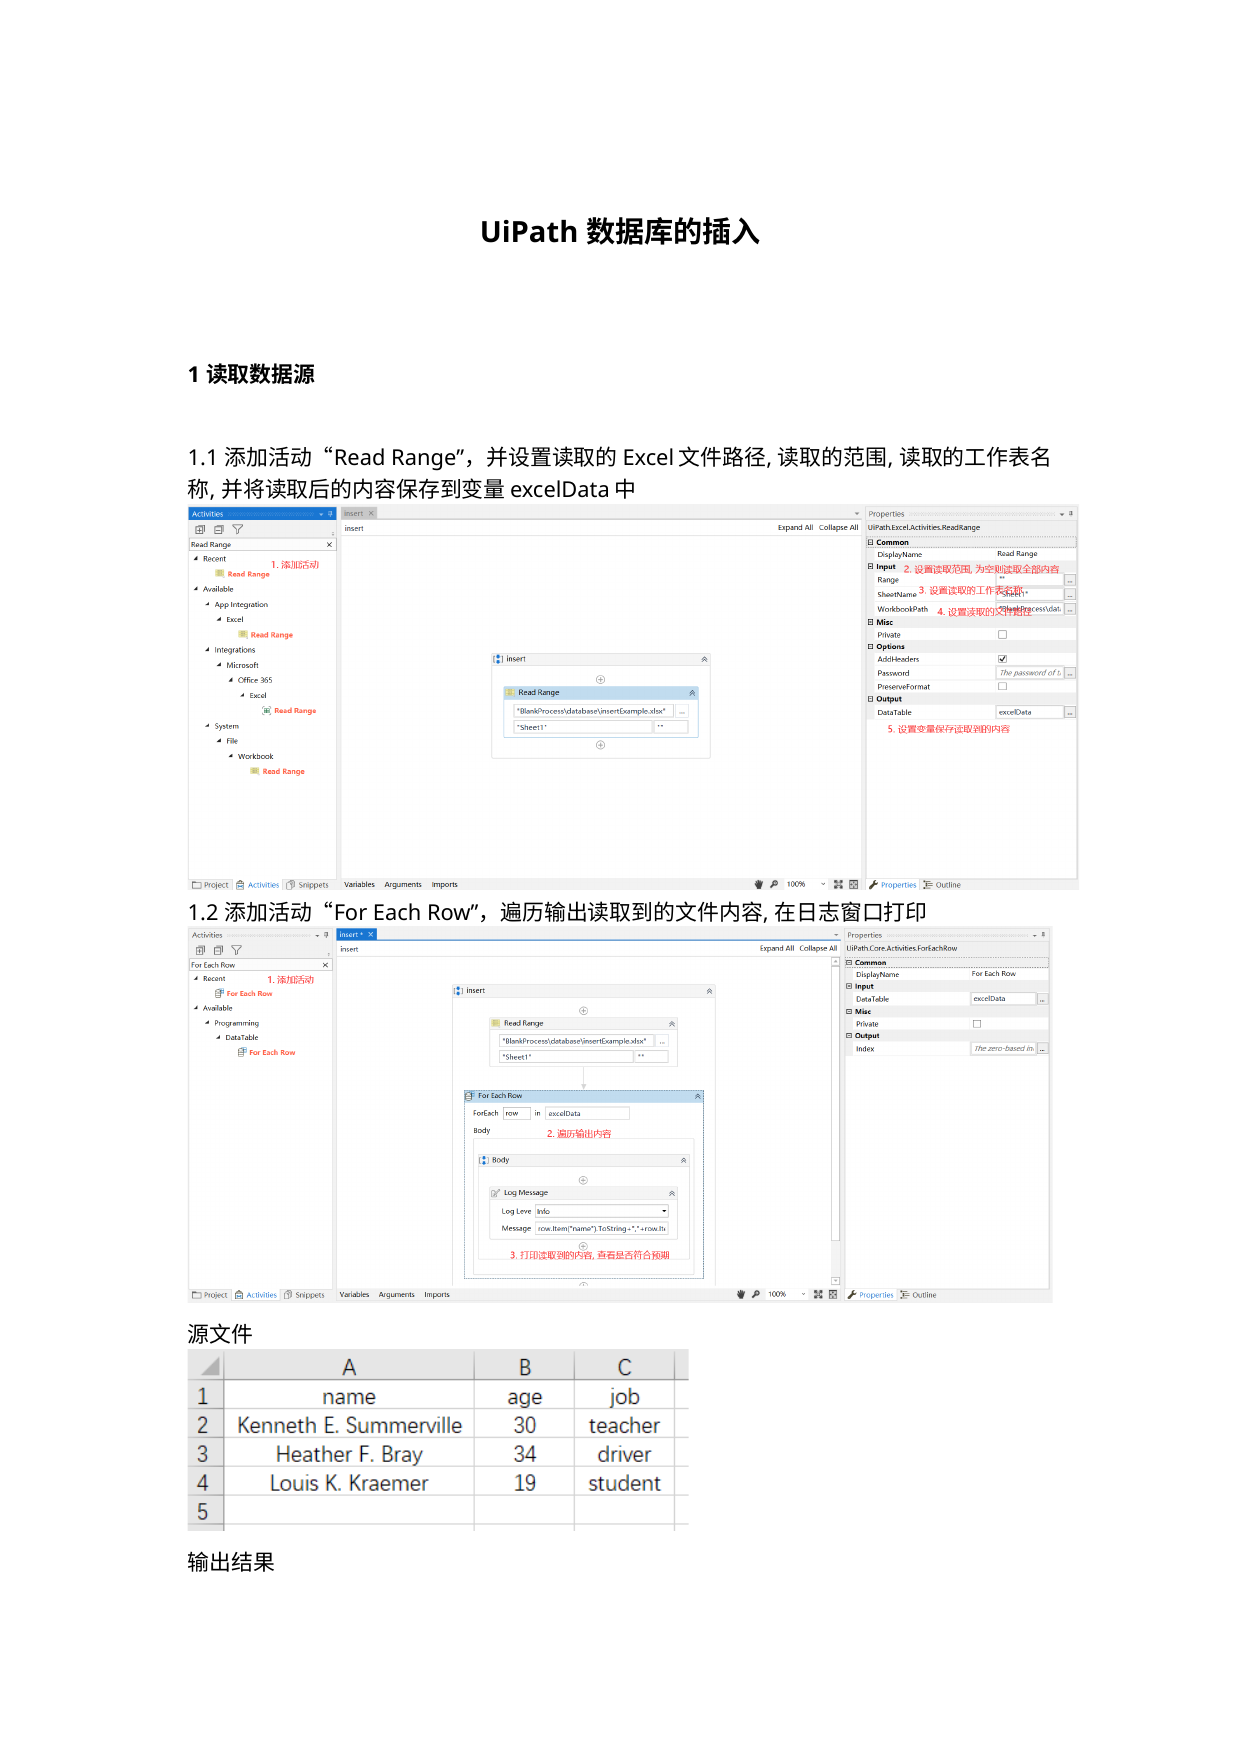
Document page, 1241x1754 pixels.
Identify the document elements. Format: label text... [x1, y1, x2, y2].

text 源文件 [187, 1317, 1053, 1349]
picture [187, 1349, 689, 1531]
text 1.2 添加活动“For Each Row”，遍历输出读取到的文件内容, 在日志窗口打印 [187, 894, 1053, 926]
text 1.1 添加活动“Read Range”，并设置读取的Excel文件路径, 读取的范围, 读取的工作表名称, 并将读取后的内容保存到变量excelData中 [187, 439, 1053, 504]
text 输出结果 [187, 1544, 1053, 1577]
subtitle UiPath 数据库的插入 [187, 197, 1053, 262]
picture [187, 504, 1080, 890]
picture [187, 926, 1053, 1303]
subtitle 1 读取数据源 [187, 356, 1053, 389]
